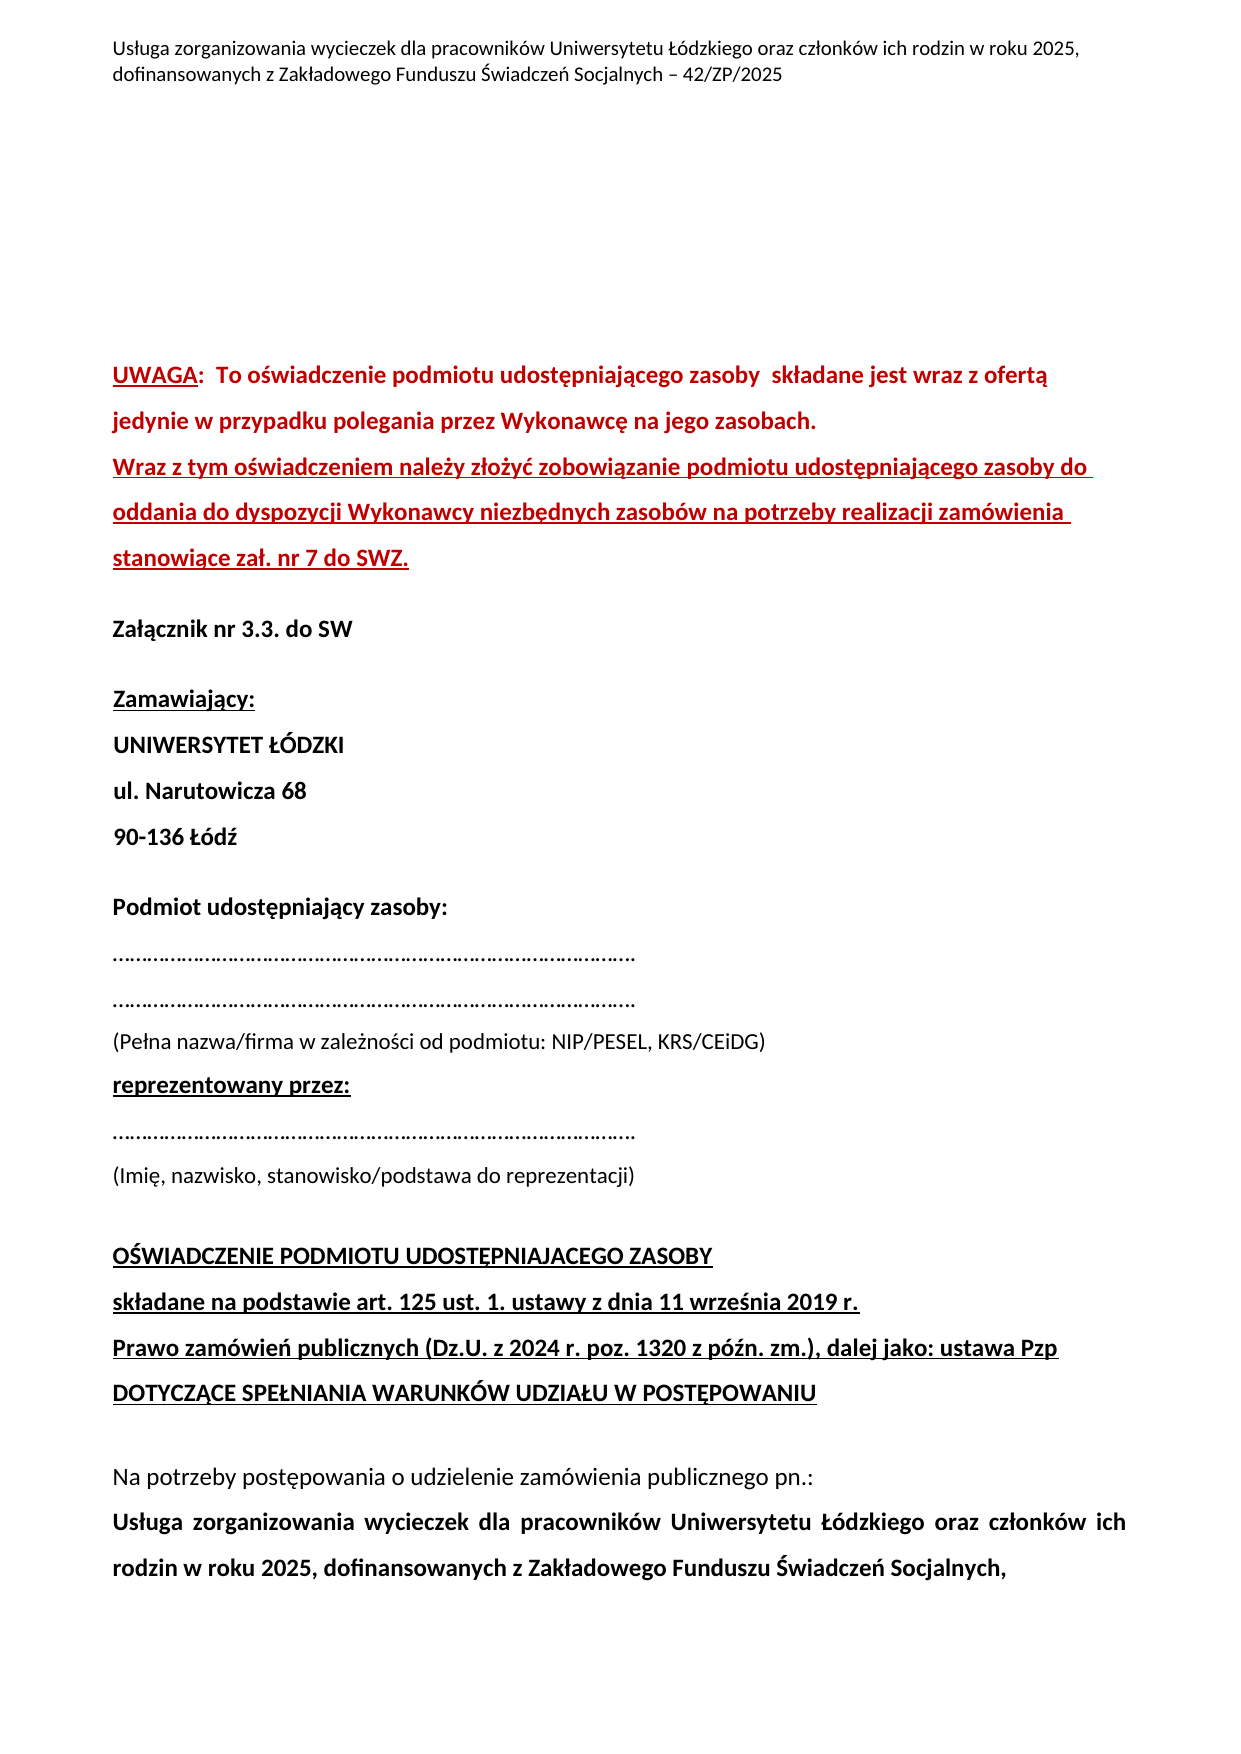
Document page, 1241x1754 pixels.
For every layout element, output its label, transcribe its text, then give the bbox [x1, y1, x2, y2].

text Podmiot udostępniający zasoby: [112, 891, 1128, 922]
text Wraz z tym oświadczeniem należy złożyć zobowiązanie podmiotu udostępniającego zasoby do oddania do dyspozycji Wykonawcy niezbędnych zasobów na potrzeby realizacji zamówienia stanowiące zał. nr 7 do SWZ. [112, 451, 1128, 573]
text (Imię, nazwisko, stanowisko/podstawa do reprezentacji) [112, 1161, 688, 1189]
text 90-136 Łódź [112, 821, 1128, 851]
text ………………………………………………………………………………. (Pełna nazwa/firma w zależności od podmiotu: NIP/PESEL, KRS/CEiDG) [112, 983, 836, 1055]
text DOTYCZĄCE SPEŁNIANIA WARUNKÓW UDZIAŁU W POSTĘPOWANIU [112, 1377, 1128, 1408]
text Prawo zamówień publicznych (Dz.U. z 2024 r. poz. 1320 z późn. zm.), dalej jako: ustawa Pzp [112, 1332, 1128, 1362]
text składane na podstawie art. 125 ust. 1. ustawy z dnia 11 września 2019 r. [112, 1286, 1128, 1317]
text OŚWIADCZENIE PODMIOTU UDOSTĘPNIAJACEGO ZASOBY [112, 1240, 1128, 1271]
text ul. Narutowicza 68 [112, 775, 1128, 806]
text ………………………………………………………………………………. [112, 1115, 688, 1146]
text reprezentowany przez: [112, 1069, 688, 1100]
text Zamawiający: [112, 683, 1128, 714]
text Usługa zorganizowania wycieczek dla pracowników Uniwersytetu Łódzkiego oraz członków ich rodzin w roku 2025, dofinansowanych z Zakładowego Funduszu Świadczeń Socjalnych, [112, 1506, 1128, 1583]
subtitle Załącznik nr 3.3. do SW [112, 613, 1128, 643]
text UNIWERSYTET ŁÓDZKI [112, 729, 1128, 760]
text Na potrzeby postępowania o udzielenie zamówienia publicznego pn.: [112, 1461, 1128, 1491]
text UWAGA: To oświadczenie podmiotu udostępniającego zasoby składane jest wraz z ofertą jedynie w przypadku polegania przez Wykonawcę na jego zasobach. [112, 359, 1118, 435]
text ………………………………………………………………………………. [112, 937, 688, 968]
